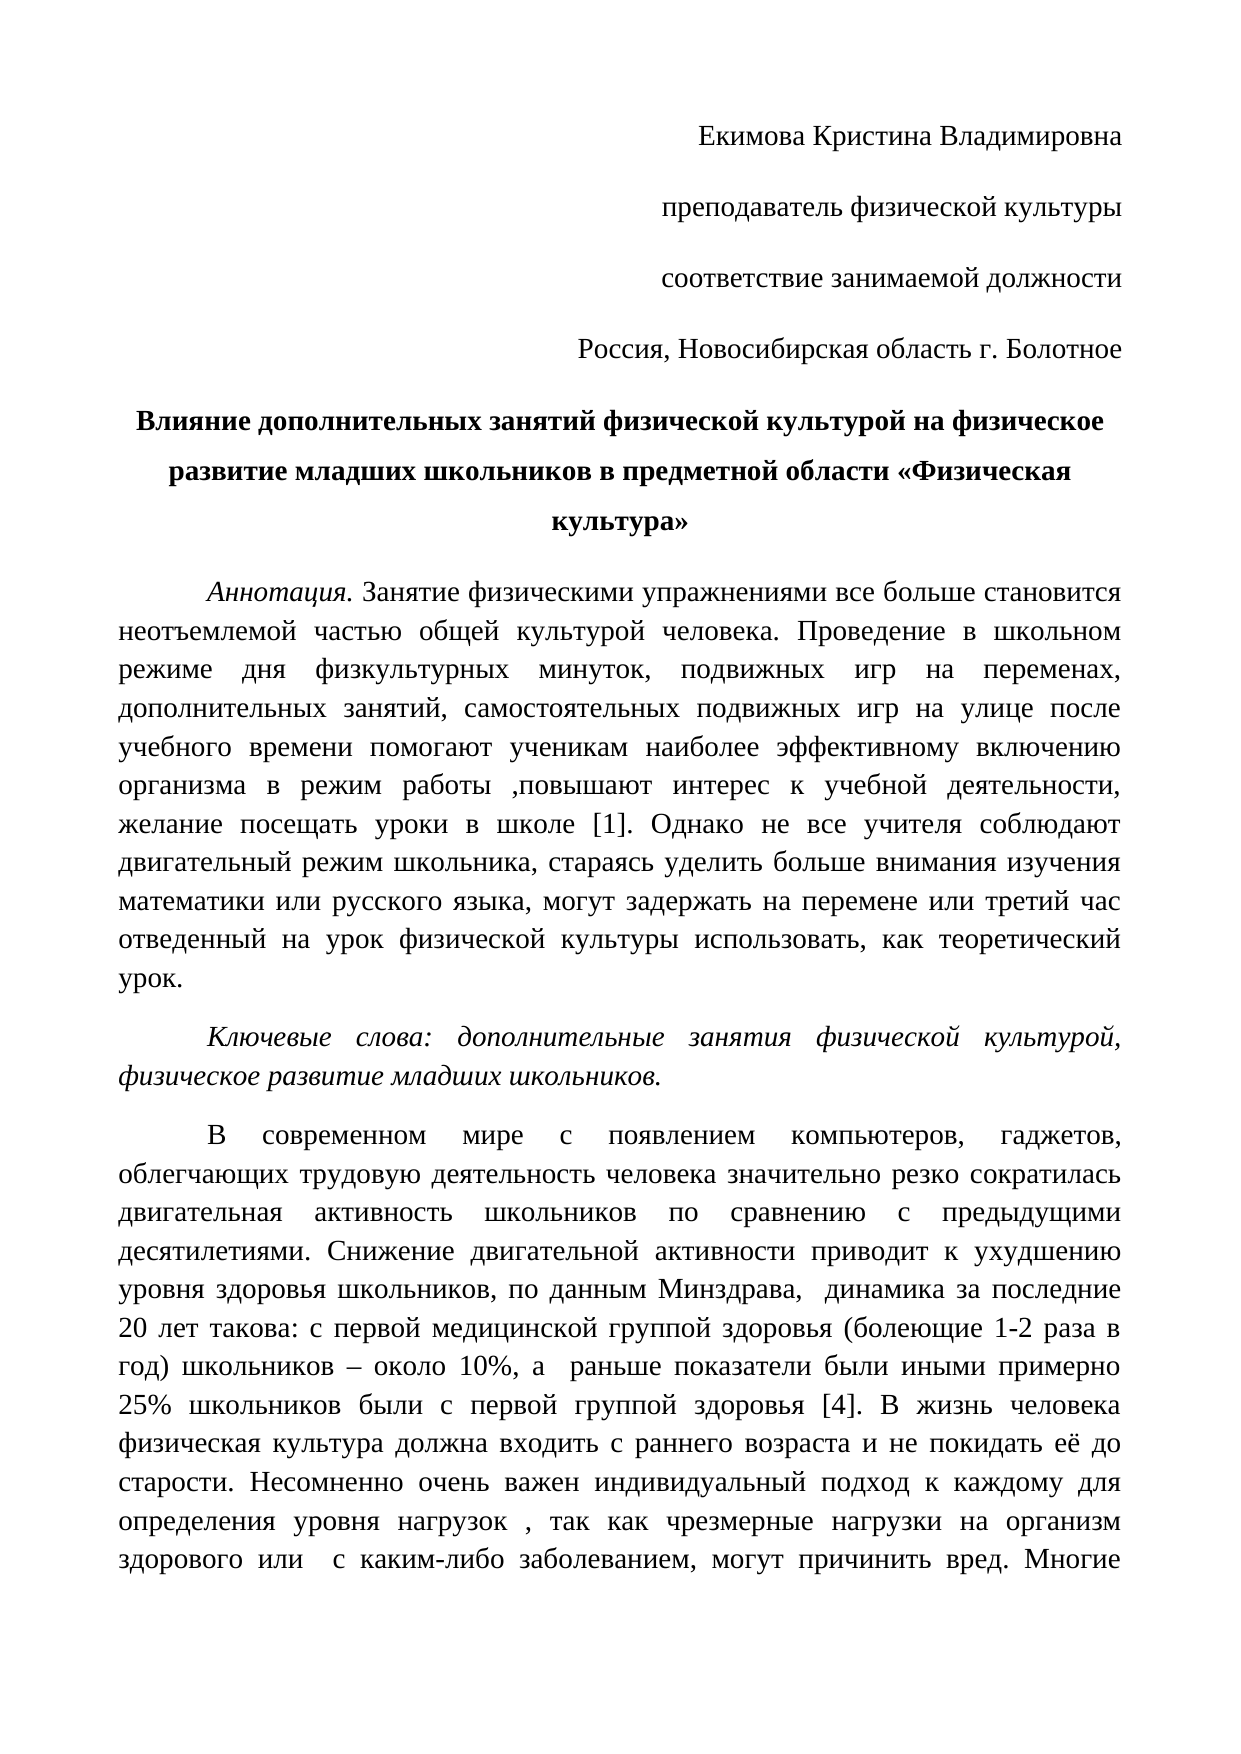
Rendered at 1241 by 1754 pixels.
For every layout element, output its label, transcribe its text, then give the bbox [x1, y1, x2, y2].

text соответствие занимаемой должности [118, 260, 1122, 294]
text преподаватель физической культуры [118, 189, 1122, 223]
text Россия, Новосибирская область г. Болотное [118, 332, 1122, 365]
text Екимова Кристина Владимировна [118, 118, 1122, 152]
text Ключевые слова: дополнительные занятия физической культурой, физическое развитие младших школьников. [118, 1019, 1122, 1091]
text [118, 1117, 1122, 1575]
text Влияние дополнительных занятий физической культурой на физическое развитие младших школьников в предметной области «Физическая культура» [118, 403, 1122, 537]
text Аннотация. Занятие физическими упражнениями все больше становится неотъемлемой частью общей культурой человека. Проведение в школьном режиме дня физкультурных минуток, подвижных игр на переменах, дополнительных занятий, самостоятельных подвижных игр на улице после учебного времени помогают ученикам наиболее эффективному включению организма в режим работы ,повышают интерес к учебной деятельности, желание посещать уроки в школе [1]. Однако не все учителя соблюдают двигательный режим школьника, стараясь уделить больше внимания изучения математики или русского языка, могут задержать на перемене или третий час отведенный на урок физической культуры использовать, как теоретический урок. [118, 574, 1122, 993]
